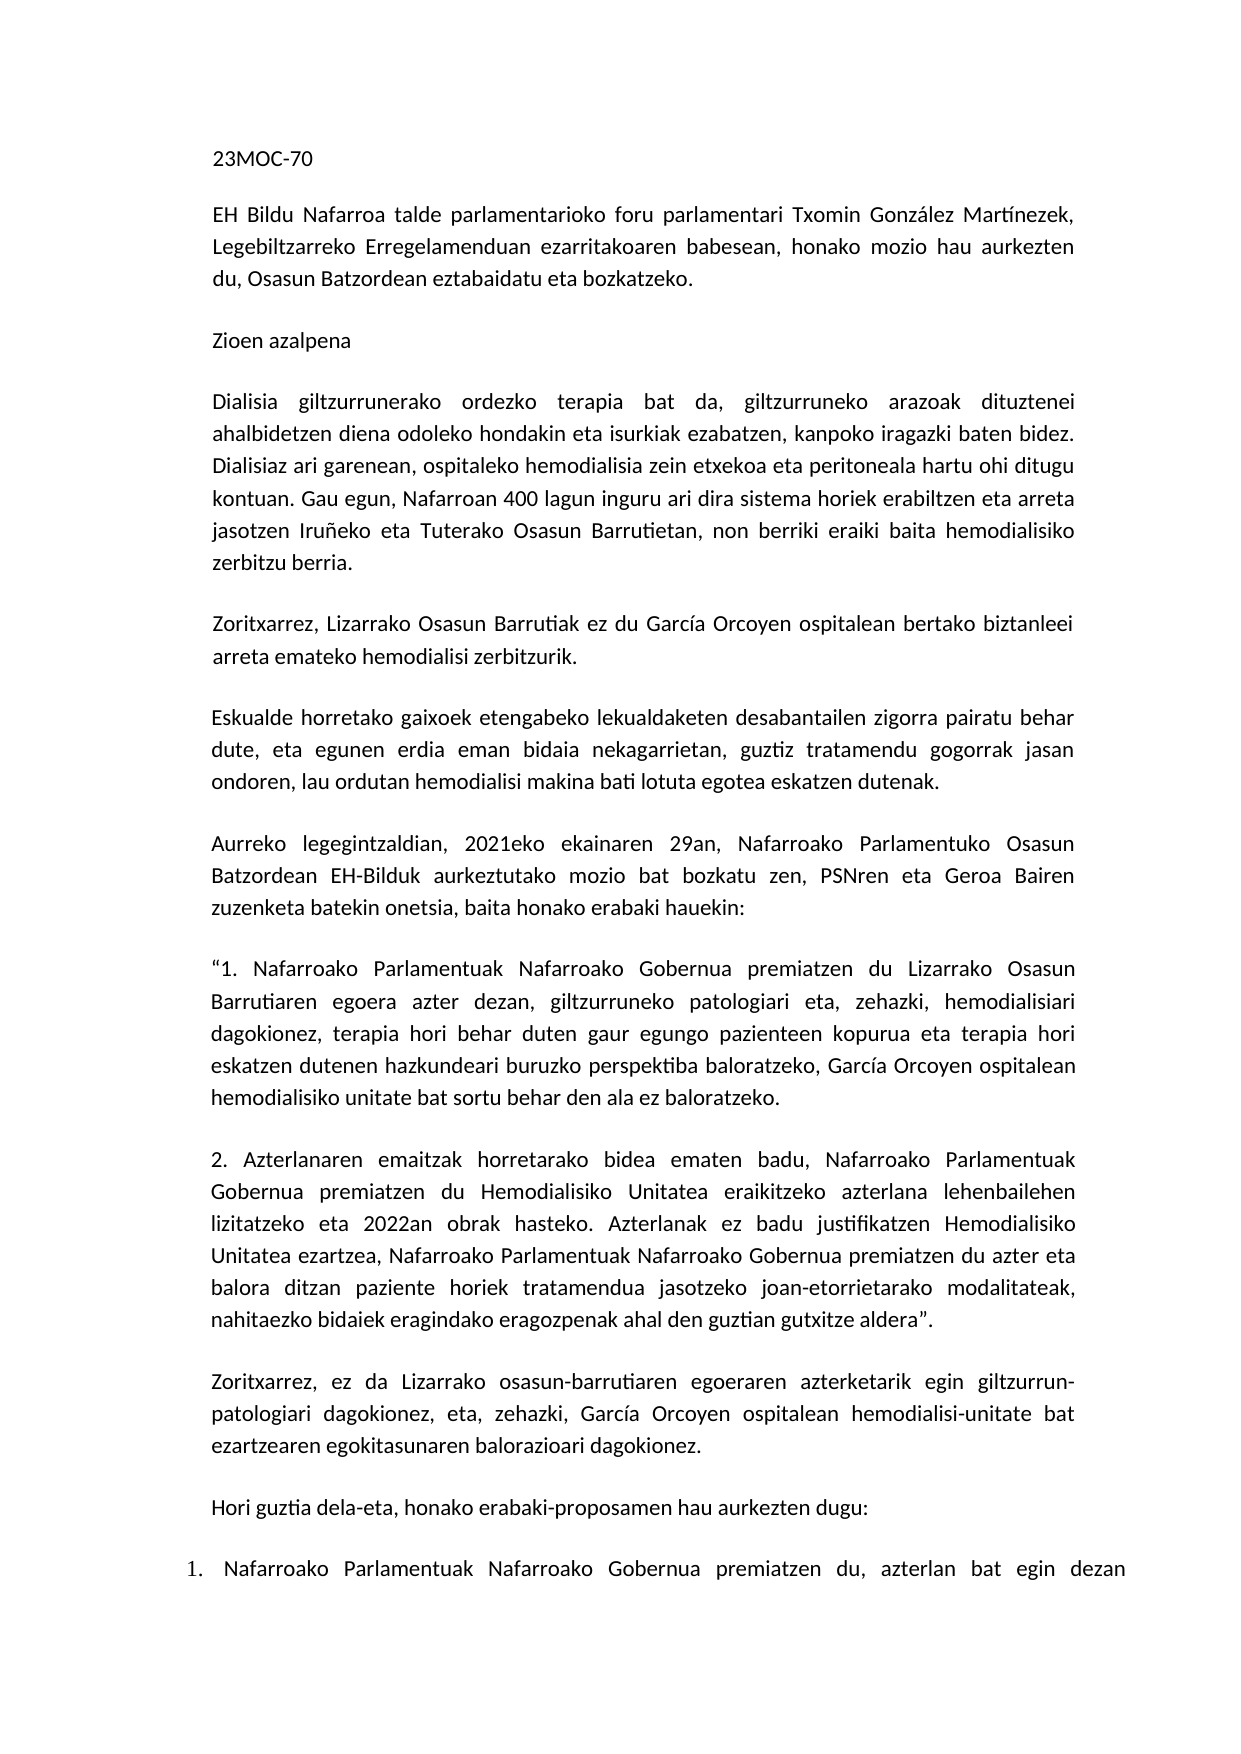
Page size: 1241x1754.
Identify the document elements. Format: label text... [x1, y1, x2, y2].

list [186, 1554, 1128, 1582]
text Eskualde horretako gaixoek etengabeko lekualdaketen desabantailen zigorra pairatu behar dute, eta egunen erdia eman bidaia nekagarrietan, guztiz tratamendu gogorrak jasan ondoren, lau ordutan hemodialisi makina bati lotuta egotea eskatzen dutenak. [211, 703, 1076, 796]
text Zoritxarrez, Lizarrako Osasun Barrutiak ez du García Orcoyen ospitalean bertako biztanleei arreta emateko hemodialisi zerbitzurik. [212, 609, 1075, 670]
text Zoritxarrez, ez da Lizarrako osasun-barrutiaren egoeraren azterketarik egin giltzurrun-patologiari dagokionez, eta, zehazki, García Orcoyen ospitalean hemodialisi-unitate bat ezartzearen egokitasunaren balorazioari dagokionez. [211, 1367, 1076, 1459]
text EH Bildu Nafarroa talde parlamentarioko foru parlamentari Txomin González Martínezek, Legebiltzarreko Erregelamenduan ezarritakoaren babesean, honako mozio hau aurkezten du, Osasun Batzordean eztabaidatu eta bozkatzeko. [212, 200, 1076, 293]
text Dialisia giltzurrunerako ordezko terapia bat da, giltzurruneko arazoak dituztenei ahalbidetzen diena odoleko hondakin eta isurkiak ezabatzen, kanpoko iragazki baten bidez. Dialisiaz ari garenean, ospitaleko hemodialisia zein etxekoa eta peritoneala hartu ohi ditugu kontuan. Gau egun, Nafarroan 400 lagun inguru ari dira sistema horiek erabiltzen eta arreta jasotzen Iruñeko eta Tuterako Osasun Barrutietan, non berriki eraiki baita hemodialisiko zerbitzu berria. [212, 387, 1077, 576]
text Zioen azalpena [138, 326, 1077, 354]
text 2. Azterlanaren emaitzak horretarako bidea ematen badu, Nafarroako Parlamentuak Gobernua premiatzen du Hemodialisiko Unitatea eraikitzeko azterlana lehenbailehen lizitatzeko eta 2022an obrak hasteko. Azterlanak ez badu justifikatzen Hemodialisiko Unitatea ezartzea, Nafarroako Parlamentuak Nafarroako Gobernua premiatzen du azter eta balora ditzan paziente horiek tratamendua jasotzeko joan-etorrietarako modalitateak, nahitaezko bidaiek eragindako eragozpenak ahal den guztian gutxitze aldera”. [211, 1145, 1077, 1334]
text Hori guztia dela-eta, honako erabaki-proposamen hau aurkezten dugu: [139, 1493, 1128, 1521]
text 23MOC-70 [139, 150, 1077, 171]
text “1. Nafarroako Parlamentuak Nafarroako Gobernua premiatzen du Lizarrako Osasun Barrutiaren egoera azter dezan, giltzurruneko patologiari eta, zehazki, hemodialisiari dagokionez, terapia hori behar duten gaur egungo pazienteen kopurua eta terapia hori eskatzen dutenen hazkundeari buruzko perspektiba baloratzeko, García Orcoyen ospitalean hemodialisiko unitate bat sortu behar den ala ez baloratzeko. [211, 954, 1077, 1111]
text Aurreko legegintzaldian, 2021eko ekainaren 29an, Nafarroako Parlamentuko Osasun Batzordean EH-Bilduk aurkeztutako mozio bat bozkatu zen, PSNren eta Geroa Bairen zuzenketa batekin onetsia, baita honako erabaki hauekin: [211, 829, 1076, 921]
